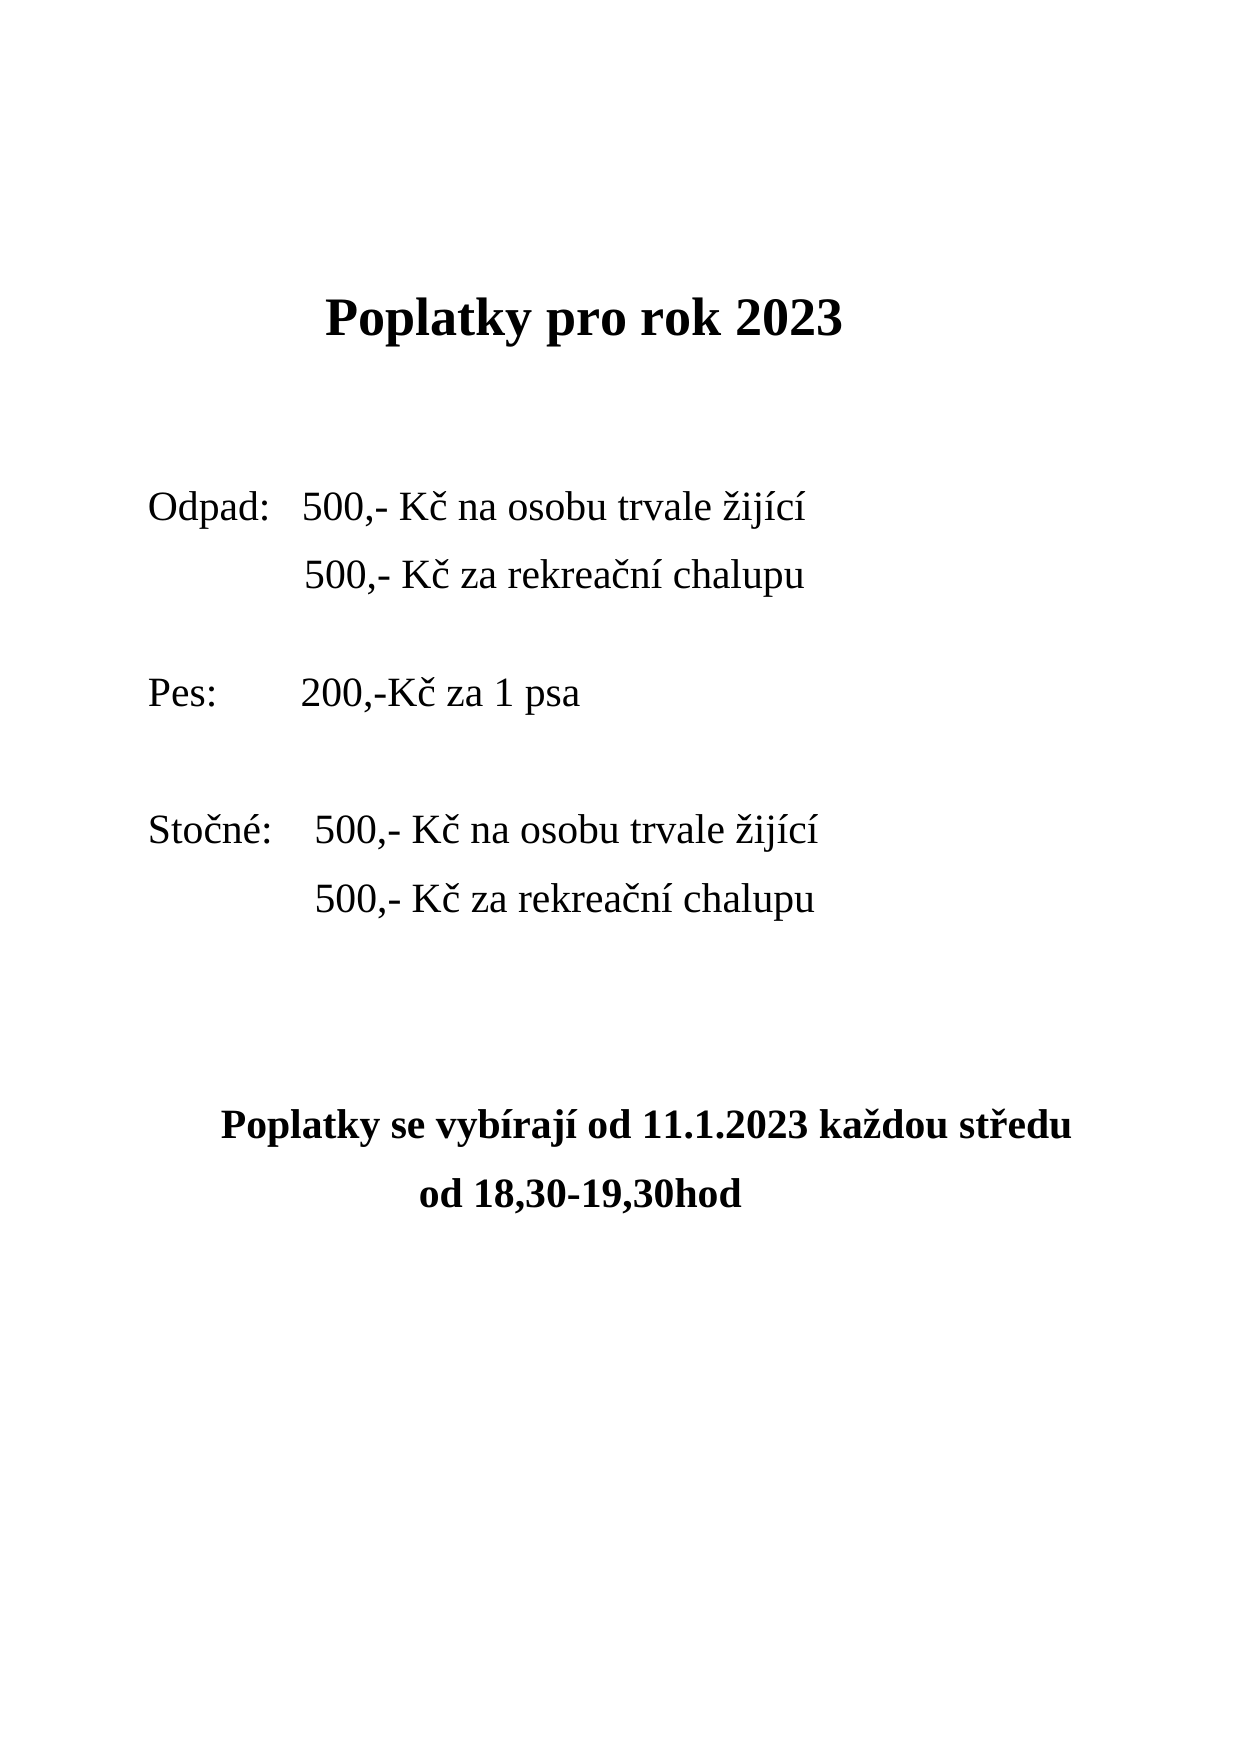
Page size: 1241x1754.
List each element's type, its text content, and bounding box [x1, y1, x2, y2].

text 500,- Kč za rekreační chalupu [148, 874, 1093, 922]
text Stočné: 500,- Kč na osobu trvale žijící [148, 805, 1093, 853]
text od 18,30-19,30hod [148, 1168, 1093, 1216]
text 500,- Kč za rekreační chalupu [148, 550, 1093, 598]
text Poplatky se vybírají od 11.1.2023 každou středu [148, 1099, 1093, 1147]
text Odpad: 500,- Kč na osobu trvale žijící [148, 481, 1093, 529]
text Pes: 200,-Kč za 1 psa [148, 667, 1093, 715]
text Poplatky pro rok 2023 [148, 285, 1093, 347]
